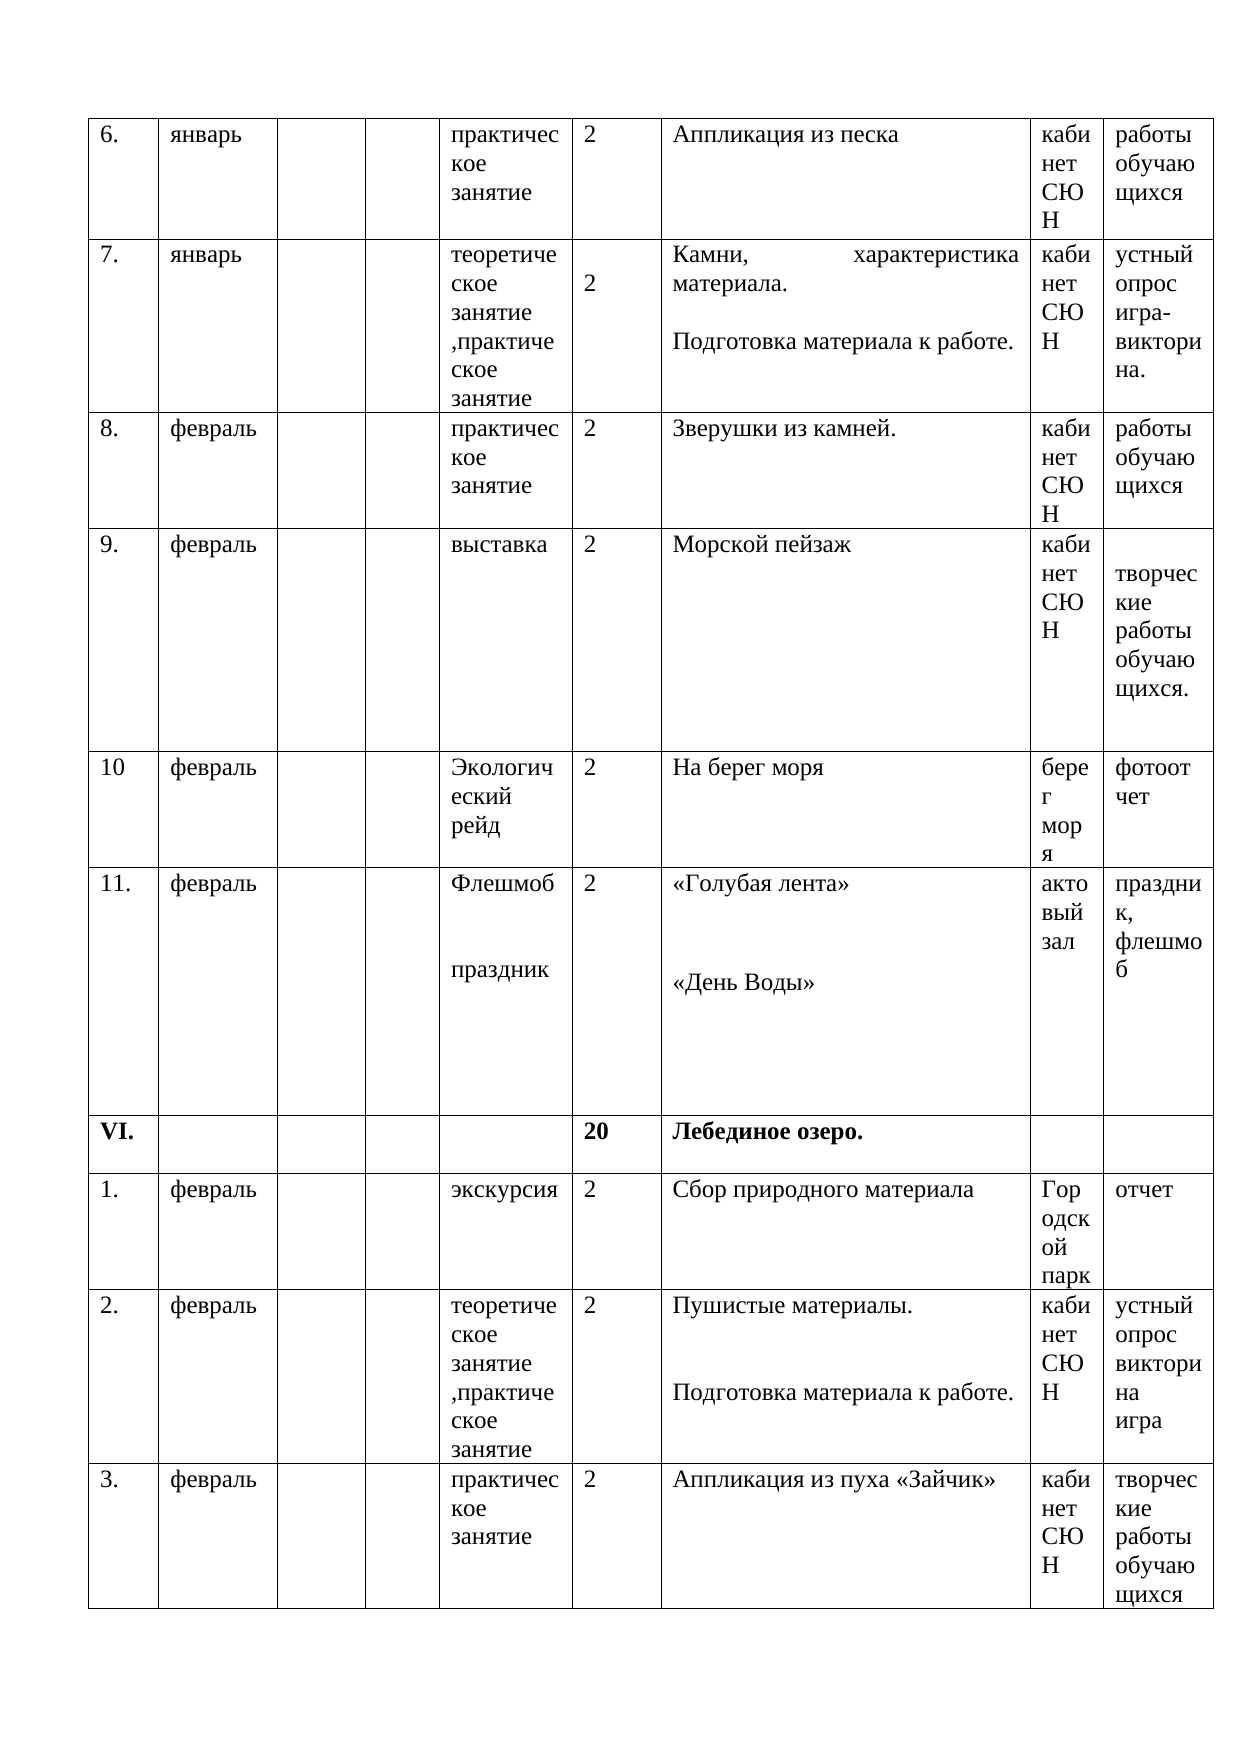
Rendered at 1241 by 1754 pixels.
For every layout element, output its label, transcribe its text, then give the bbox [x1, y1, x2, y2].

table_cell [278, 1290, 365, 1463]
table_cell 2. [89, 1290, 158, 1463]
table_cell практическое занятие [440, 413, 572, 528]
table_cell [366, 752, 439, 867]
table_cell 1. [89, 1174, 158, 1289]
table_cell январь [159, 240, 277, 412]
table_cell февраль [159, 413, 277, 528]
table_cell 2 [573, 413, 661, 528]
table_cell выставка [440, 529, 572, 751]
table_cell 2 [573, 240, 661, 412]
table_cell [159, 1116, 277, 1173]
table_cell 9. [89, 529, 158, 751]
table_cell [278, 119, 365, 238]
table_cell берег моря [1031, 752, 1103, 867]
table_cell [366, 1464, 439, 1608]
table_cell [440, 1464, 572, 1608]
table_cell фотоотчет [1104, 752, 1213, 867]
table_cell 8. [89, 413, 158, 528]
table_cell На берег моря [662, 752, 1030, 867]
table_cell Пушистые материалы. Подготовка материала к работе. [662, 1290, 1030, 1463]
table_cell работы обучающихся [1104, 413, 1213, 528]
table_cell VI. [89, 1116, 158, 1173]
table_cell [278, 529, 365, 751]
table_cell творческие работы обучающихся. [1104, 529, 1213, 751]
table_cell экскурсия [440, 1174, 572, 1289]
table_cell Сбор природного материала [662, 1174, 1030, 1289]
table_cell кабинет СЮН [1031, 529, 1103, 751]
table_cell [1104, 1464, 1213, 1608]
table_cell [366, 529, 439, 751]
table_cell практическое занятие [440, 119, 572, 238]
table_cell 2 [573, 529, 661, 751]
table_cell Лебединое озеро. [662, 1116, 1030, 1173]
table_cell Аппликация из песка [662, 119, 1030, 238]
table_cell [278, 1116, 365, 1173]
table_cell февраль [159, 529, 277, 751]
table_cell [366, 1116, 439, 1173]
table_cell [278, 1464, 365, 1608]
table_cell кабинет СЮН [1059, 413, 1103, 528]
table_cell Зверушки из камней. [662, 413, 1030, 528]
table_cell [278, 868, 365, 1115]
table_cell кабинет СЮН [1031, 119, 1103, 238]
table_cell февраль [159, 868, 277, 1115]
table_cell [366, 868, 439, 1115]
table_cell 20 [573, 1116, 661, 1173]
table_cell Флешмоб праздник [440, 868, 572, 1115]
table_cell 11. [89, 868, 158, 1115]
table_cell январь [159, 119, 277, 238]
table_cell февраль [159, 1174, 277, 1289]
table_cell [1031, 1116, 1103, 1173]
table_cell Аппликация из пуха «Зайчик» [662, 1464, 1030, 1608]
table_cell устный опрос викторина игра [1104, 1290, 1213, 1463]
table_cell [1104, 1116, 1213, 1173]
table_cell [366, 1290, 439, 1463]
table_cell 2 [573, 119, 661, 238]
table_cell [278, 1174, 365, 1289]
table_cell устный опрос игра- викторина. [1104, 240, 1213, 412]
table_cell [278, 413, 365, 528]
table_cell 3. [89, 1464, 158, 1608]
table_cell 2 [573, 752, 661, 867]
table_cell февраль [159, 1464, 277, 1608]
table_cell февраль [159, 752, 277, 867]
table_cell [440, 1116, 572, 1173]
table_cell 6. [89, 119, 158, 238]
table_cell [366, 413, 439, 528]
table_cell Морской пейзаж [662, 529, 1030, 751]
table_cell [366, 240, 439, 412]
table_cell 10 [89, 752, 158, 867]
table_cell праздник, флешмоб [1104, 868, 1213, 1115]
table_cell Экологический рейд [440, 752, 572, 867]
table_cell 2 [573, 1174, 661, 1289]
table_cell кабинет СЮН [1031, 1464, 1103, 1608]
table_cell 2 [573, 868, 661, 1115]
table_cell [278, 752, 365, 867]
table_cell кабинет СЮН [1031, 240, 1103, 412]
table_cell февраль [159, 1290, 277, 1463]
table_cell Камни, характеристика материала. Подготовка материала к работе. [662, 240, 1030, 412]
table_cell [278, 240, 365, 412]
table_cell [366, 119, 439, 238]
table_cell кабинет СЮН [1031, 1290, 1103, 1463]
table_cell отчет [1104, 1174, 1213, 1289]
table_cell теоретическое занятие ,практическое занятие [440, 1290, 572, 1463]
table_cell актовый зал [1031, 868, 1103, 1115]
table_cell «Голубая лента» «День Воды» [662, 868, 1030, 1115]
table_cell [440, 240, 572, 412]
table_cell Городской парк [1067, 1174, 1103, 1289]
table_cell 7. [89, 240, 158, 412]
table_cell 2 [573, 1464, 661, 1608]
table_cell работы обучающихся [1104, 119, 1213, 238]
table_cell 2 [573, 1290, 661, 1463]
table_cell [366, 1174, 439, 1289]
